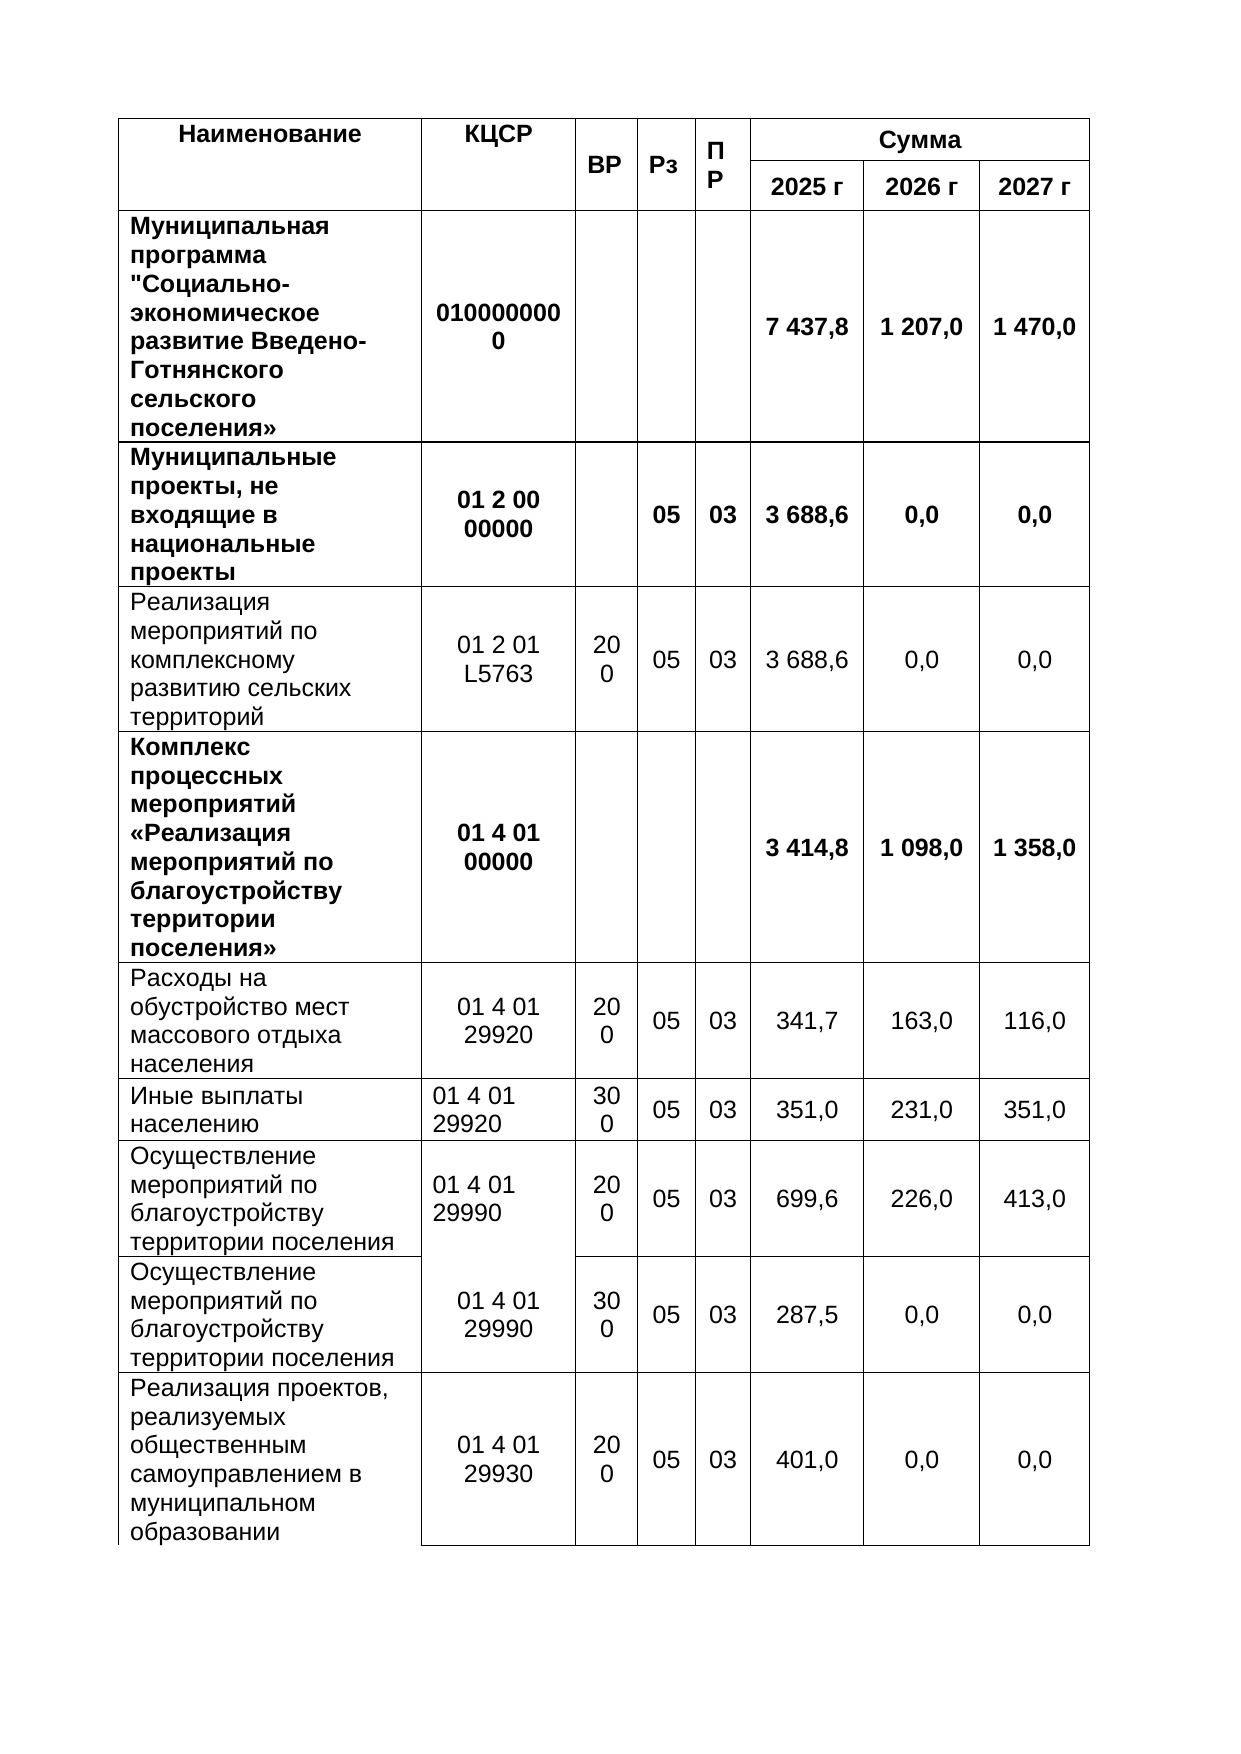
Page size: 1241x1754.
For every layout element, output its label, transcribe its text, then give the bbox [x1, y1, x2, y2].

table_cell 0,0 [980, 587, 1089, 731]
table_cell 7 437,8 [751, 211, 863, 441]
table_cell 351,0 [980, 1079, 1089, 1140]
table_cell 01 4 01 29990 [422, 1256, 575, 1372]
table_cell 1 358,0 [980, 732, 1089, 962]
table_cell [576, 732, 637, 962]
table_cell 05 [638, 1373, 695, 1545]
table_cell 01 4 01 29920 [422, 963, 575, 1078]
table_cell 01 4 01 29920 [422, 1079, 575, 1140]
table_cell 01 2 01 L5763 [422, 587, 575, 731]
table_cell 2026 г [864, 161, 979, 210]
table_cell 0,0 [980, 1373, 1089, 1545]
table_cell 05 [638, 587, 695, 731]
table_cell 0,0 [864, 443, 979, 586]
table_cell [576, 443, 637, 586]
table_cell 231,0 [864, 1079, 979, 1140]
table_header Наименование [119, 119, 421, 210]
table_cell 300 [576, 1257, 637, 1372]
table_cell 341,7 [751, 963, 863, 1078]
table_header КЦСР [422, 119, 575, 210]
table_cell 413,0 [980, 1141, 1089, 1256]
table_cell Муниципальная программа "Социально-экономическое развитие Введено-Готнянского сельского поселения» [119, 211, 421, 441]
table_cell 03 [696, 443, 750, 586]
table_cell 200 [576, 587, 637, 731]
table_cell 1 470,0 [980, 211, 1089, 441]
table_cell 05 [638, 443, 695, 586]
table_header Рз [638, 119, 695, 210]
table_cell 163,0 [864, 963, 979, 1078]
table_cell 03 [696, 1373, 750, 1545]
table_cell [638, 211, 695, 441]
table_cell 3 688,6 [751, 587, 863, 731]
table_cell Осуществление мероприятий по благоустройству территории поселения [119, 1257, 421, 1372]
table_cell 699,6 [751, 1141, 863, 1256]
table_header ПР [696, 119, 750, 210]
table_cell 1 098,0 [864, 732, 979, 962]
table_cell 01 2 00 00000 [422, 443, 575, 586]
table_cell 03 [696, 1141, 750, 1256]
table_cell 351,0 [751, 1079, 863, 1140]
table_cell Комплекс процессных мероприятий «Реализация мероприятий по благоустройству территории поселения» [119, 732, 421, 962]
table_cell Осуществление мероприятий по благоустройству территории поселения [119, 1141, 421, 1256]
table_cell 03 [696, 1079, 750, 1140]
table_cell 01 4 01 29990 [422, 1141, 575, 1256]
table_cell 0,0 [864, 1373, 979, 1545]
table_cell 3 688,6 [751, 443, 863, 586]
table_cell 287,5 [751, 1257, 863, 1372]
table_cell 0,0 [980, 443, 1089, 586]
table_cell [696, 211, 750, 441]
table_cell 3 414,8 [751, 732, 863, 962]
table_cell 05 [638, 1079, 695, 1140]
table_cell [696, 732, 750, 962]
table_cell 2025 г [751, 161, 863, 210]
table_cell 200 [576, 1373, 637, 1545]
table_cell Расходы на обустройство мест массового отдыха населения [119, 963, 421, 1078]
table_cell 03 [696, 1257, 750, 1372]
table_cell 03 [696, 963, 750, 1078]
table_header Сумма [751, 119, 1089, 160]
table_cell 0,0 [864, 587, 979, 731]
table_cell 401,0 [751, 1373, 863, 1545]
table_cell [638, 732, 695, 962]
table_cell 0100000000 [422, 211, 575, 441]
table_cell 01 4 01 29930 [422, 1373, 575, 1545]
table_cell 300 [576, 1079, 637, 1140]
table_cell 200 [576, 963, 637, 1078]
table_cell 0,0 [980, 1257, 1089, 1372]
table_cell 200 [576, 1141, 637, 1256]
table_cell 03 [696, 587, 750, 731]
table_cell Реализация мероприятий по комплексному развитию сельских территорий [119, 587, 421, 731]
table_cell 226,0 [864, 1141, 979, 1256]
table_cell 116,0 [980, 963, 1089, 1078]
table_cell Муниципальные проекты, не входящие в национальные проекты [119, 443, 421, 586]
table_cell 0,0 [864, 1257, 979, 1372]
table_cell 05 [638, 963, 695, 1078]
table_header ВР [576, 119, 637, 210]
table_cell 05 [638, 1141, 695, 1256]
table_cell [576, 211, 637, 441]
table_cell 01 4 01 00000 [422, 732, 575, 962]
table_cell 1 207,0 [864, 211, 979, 441]
table_cell 05 [638, 1257, 695, 1372]
table_cell Иные выплаты населению [119, 1079, 421, 1140]
table_cell 2027 г [980, 161, 1089, 210]
table_cell Реализация проектов, реализуемых общественным самоуправлением в муниципальном образовании [119, 1373, 421, 1545]
